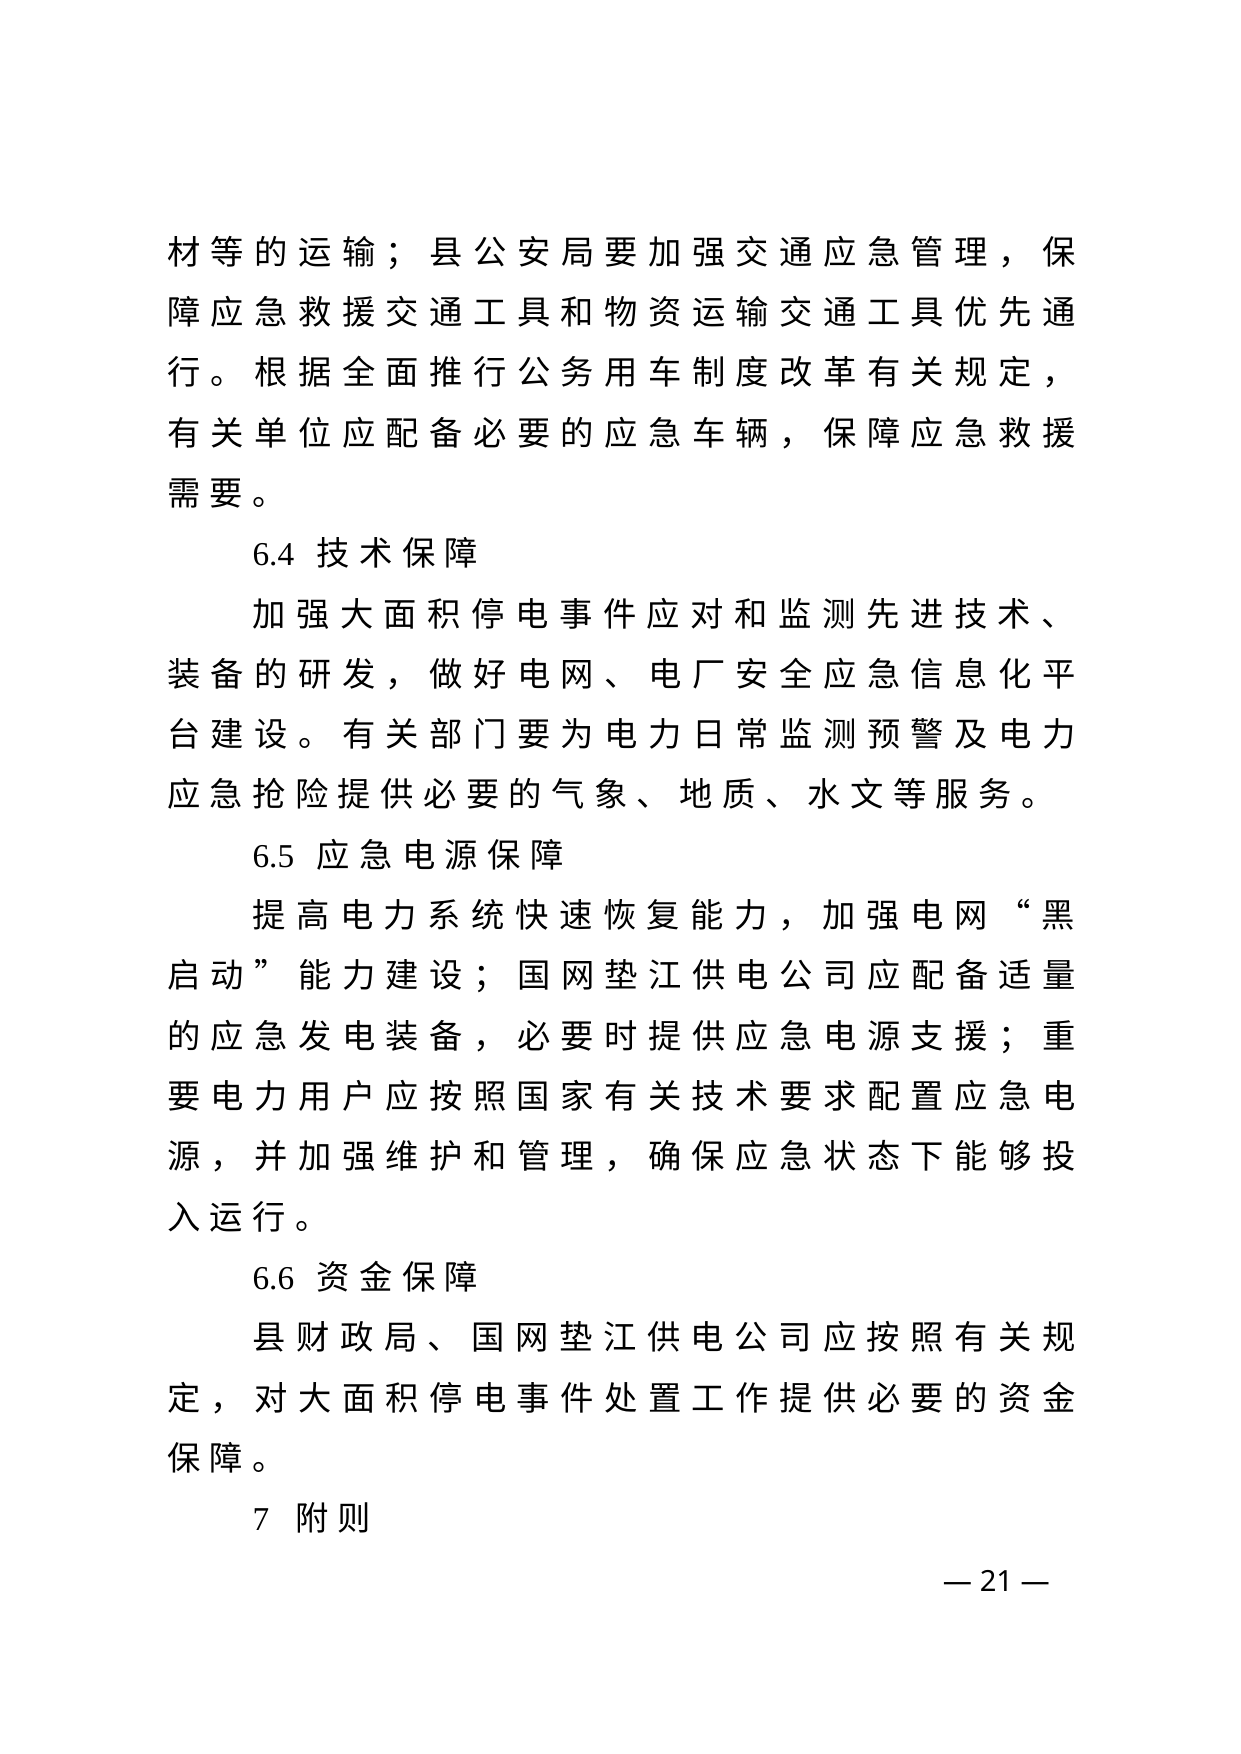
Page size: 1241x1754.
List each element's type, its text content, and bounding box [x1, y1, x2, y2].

text 6.5 应急电源保障 [167, 822, 1085, 883]
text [167, 219, 1085, 521]
text 提高电力系统快速恢复能力，加强电网“黑启动”能力建设；国网垫江供电公司应配备适量的应急发电装备，必要时提供应急电源支援；重要电力用户应按照国家有关技术要求配置应急电源，并加强维护和管理，确保应急状态下能够投入运行。 [167, 883, 1085, 1245]
text 县财政局、国网垫江供电公司应按照有关规定，对大面积停电事件处置工作提供必要的资金保障。 [167, 1305, 1085, 1486]
text 6.6 资金保障 [167, 1245, 1085, 1305]
text 加强大面积停电事件应对和监测先进技术、装备的研发，做好电网、电厂安全应急信息化平台建设。有关部门要为电力日常监测预警及电力应急抢险提供必要的气象、地质、水文等服务。 [167, 581, 1085, 822]
text 7 附则 [167, 1486, 1085, 1546]
text 6.4 技术保障 [167, 521, 1085, 581]
